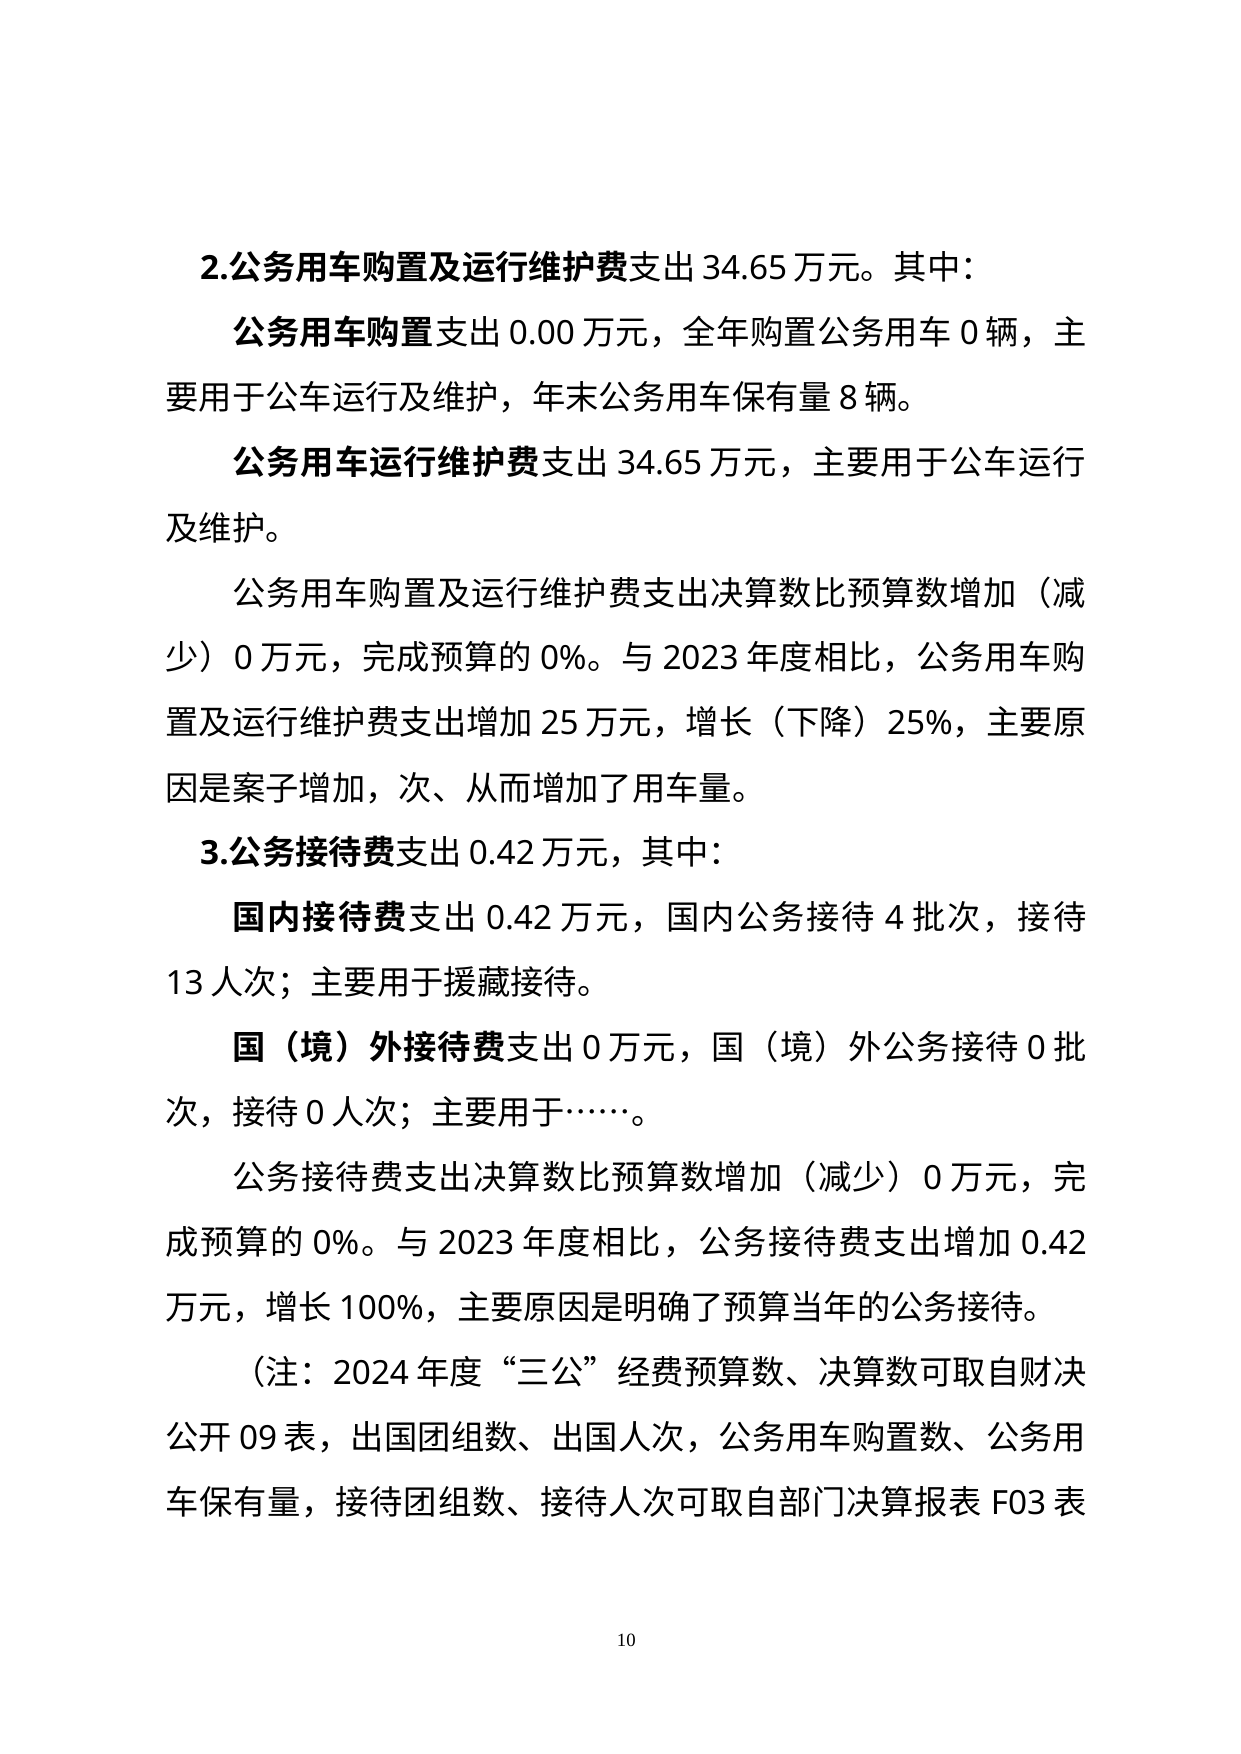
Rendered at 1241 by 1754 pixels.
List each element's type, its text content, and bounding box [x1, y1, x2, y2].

text 公务用车购置支出0.00万元，全年购置公务用车0辆，主要用于公车运行及维护，年末公务用车保有量8辆。 [165, 298, 1087, 428]
text 3.公务接待费支出0.42万元，其中： [165, 818, 1087, 883]
text 公务接待费支出决算数比预算数增加（减少）0万元，完成预算的0%。与2023年度相比，公务接待费支出增加0.42万元，增长100%，主要原因是明确了预算当年的公务接待。 [165, 1143, 1087, 1338]
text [165, 1338, 1087, 1533]
text 国（境）外接待费支出0万元，国（境）外公务接待0批次，接待0人次；主要用于……。 [165, 1013, 1087, 1143]
text 公务用车购置及运行维护费支出决算数比预算数增加（减少）0万元，完成预算的0%。与2023年度相比，公务用车购置及运行维护费支出增加25万元，增长（下降）25%，主要原因是案子增加，次、从而增加了用车量。 [165, 558, 1087, 818]
text 2.公务用车购置及运行维护费支出34.65万元。其中： [165, 233, 1087, 298]
text 国内接待费支出0.42万元，国内公务接待4批次，接待13人次；主要用于援藏接待。 [165, 883, 1087, 1013]
text 公务用车运行维护费支出34.65万元，主要用于公车运行及维护。 [165, 428, 1087, 558]
